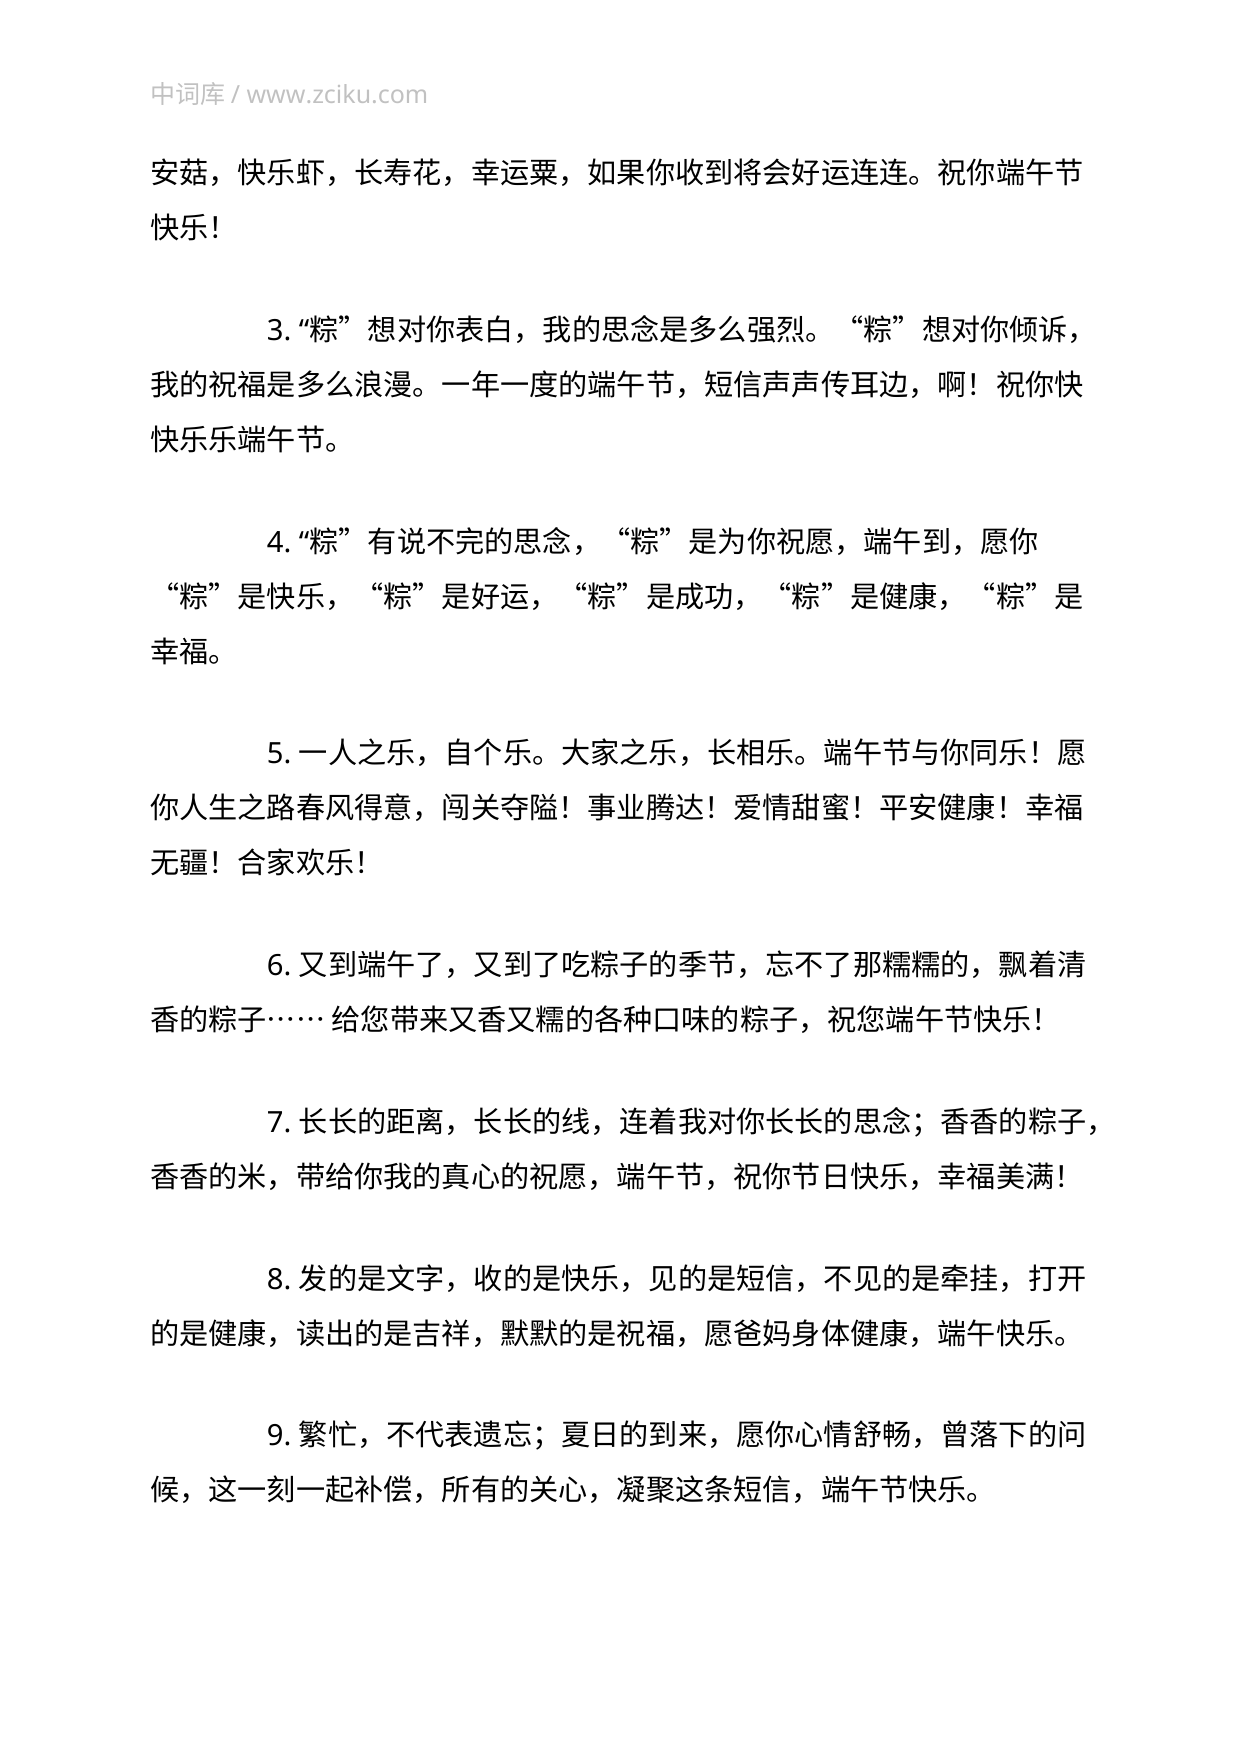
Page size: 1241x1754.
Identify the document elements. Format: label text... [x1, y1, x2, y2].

text 3. “粽”想对你表白，我的思念是多么强烈。“粽”想对你倾诉，我的祝福是多么浪漫。一年一度的端午节，短信声声传耳边，啊！祝你快快乐乐端午节。 [150, 307, 1090, 459]
text 5. 一人之乐，自个乐。大家之乐，长相乐。端午节与你同乐！愿你人生之路春风得意，闯关夺隘！事业腾达！爱情甜蜜！平安健康！幸福无疆！合家欢乐！ [150, 730, 1090, 882]
text 8. 发的是文字，收的是快乐，见的是短信，不见的是牵挂，打开的是健康，读出的是吉祥，默默的是祝福，愿爸妈身体健康，端午快乐。 [150, 1255, 1090, 1352]
text 6. 又到端午了，又到了吃粽子的季节，忘不了那糯糯的，飘着清香的粽子…… 给您带来又香又糯的各种口味的粽子，祝您端午节快乐！ [150, 942, 1090, 1039]
text 4. “粽”有说不完的思念，“粽”是为你祝愿，端午到，愿你“粽”是快乐，“粽”是好运，“粽”是成功，“粽”是健康，“粽”是幸福。 [150, 518, 1090, 671]
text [150, 150, 1090, 247]
text 7. 长长的距离，长长的线，连着我对你长长的思念；香香的粽子，香香的米，带给你我的真心的祝愿，端午节，祝你节日快乐，幸福美满！ [150, 1098, 1090, 1196]
text 9. 繁忙，不代表遗忘；夏日的到来，愿你心情舒畅，曾落下的问候，这一刻一起补偿，所有的关心，凝聚这条短信，端午节快乐。 [150, 1412, 1090, 1509]
